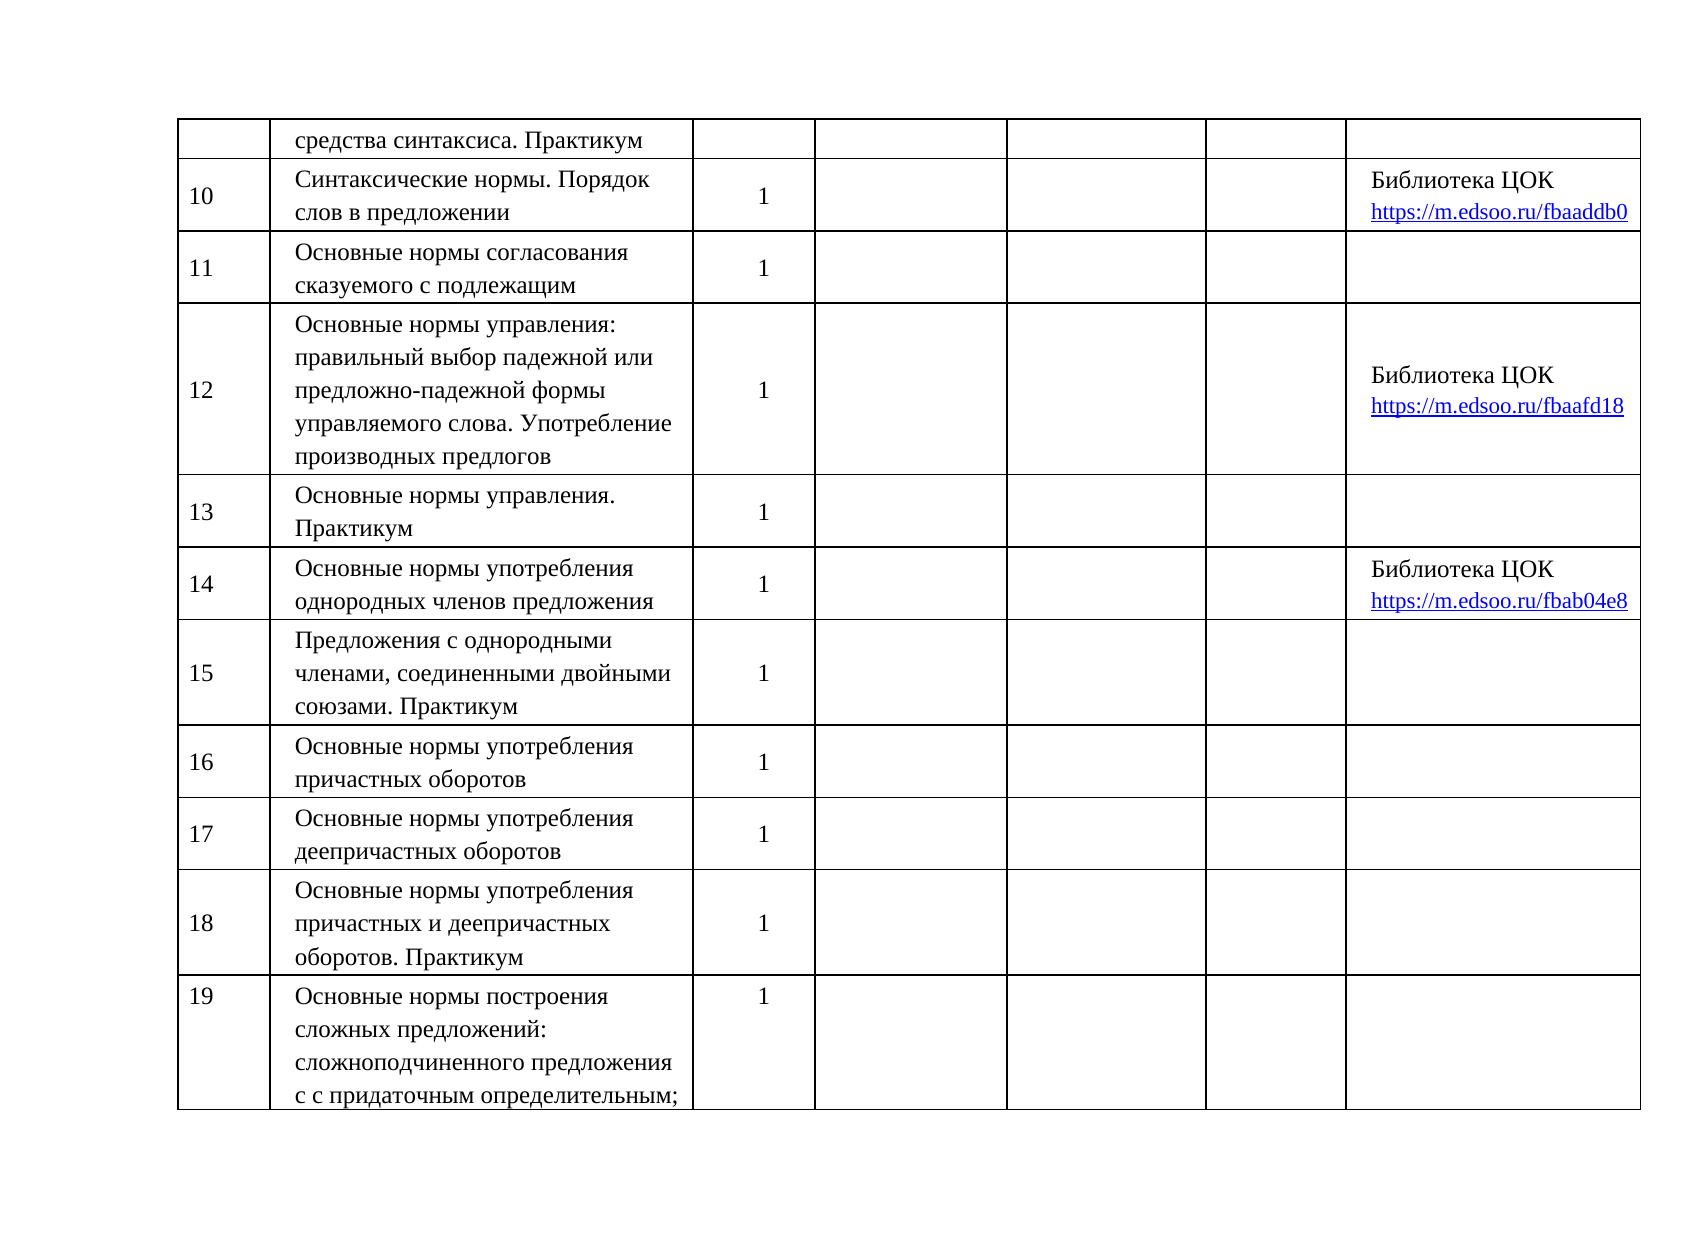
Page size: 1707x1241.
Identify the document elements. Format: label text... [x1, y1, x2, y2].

table_cell [1207, 159, 1345, 230]
table_cell [1008, 870, 1205, 974]
table_cell [1008, 304, 1205, 474]
table_cell 1 [694, 159, 814, 230]
table_cell 1 [694, 870, 814, 974]
table_cell 1 [694, 232, 814, 302]
table_cell 1 [694, 475, 814, 546]
table_cell Предложения с однородными членами, соединенными двойными союзами. Практикум [271, 620, 692, 724]
table_cell [1207, 870, 1345, 974]
table_cell [1008, 798, 1205, 869]
table_cell [816, 304, 1006, 474]
table_cell [1347, 232, 1640, 302]
table_cell [1347, 475, 1640, 546]
table_cell [1008, 620, 1205, 724]
table_cell [1008, 976, 1205, 1109]
table_cell [816, 475, 1006, 546]
table_cell 15 [179, 620, 269, 724]
table_cell [816, 798, 1006, 869]
table_cell 18 [179, 870, 269, 974]
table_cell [271, 120, 692, 157]
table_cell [271, 976, 692, 1109]
table_cell Библиотека ЦОК https://m.edsoo.ru/fbaafd18 [1347, 304, 1640, 474]
table_cell [816, 232, 1006, 302]
table_cell [1347, 976, 1640, 1109]
table_cell [1207, 120, 1345, 157]
table_cell 19 [179, 976, 269, 1109]
table_cell [816, 620, 1006, 724]
table_cell 9 [179, 120, 269, 157]
table_cell [1008, 232, 1205, 302]
table_cell [1347, 620, 1640, 724]
table_cell 17 [179, 798, 269, 869]
table_cell [816, 976, 1006, 1109]
table_cell 1 [694, 976, 814, 1109]
table_cell [1207, 304, 1345, 474]
table_cell [1008, 159, 1205, 230]
table_cell [1207, 620, 1345, 724]
table_cell [1008, 475, 1205, 546]
table_cell [1207, 976, 1345, 1109]
table_cell [1207, 548, 1345, 618]
table_cell 1 [694, 620, 814, 724]
table_cell Основные нормы употребления причастных оборотов [271, 726, 692, 796]
table_cell 1 [694, 120, 814, 157]
table_cell [1008, 548, 1205, 618]
table_cell [1207, 726, 1345, 796]
table_cell 16 [179, 726, 269, 796]
table_cell [816, 159, 1006, 230]
table_cell 10 [179, 159, 269, 230]
table_cell 1 [694, 726, 814, 796]
table_cell 13 [179, 475, 269, 546]
table_cell 1 [694, 798, 814, 869]
table_cell [816, 120, 1006, 157]
table_cell [1347, 726, 1640, 796]
table_cell Основные нормы согласования сказуемого с подлежащим [271, 232, 692, 302]
table_cell Библиотека ЦОК https://m.edsoo.ru/fbaaddb0 [1347, 159, 1640, 230]
table_cell Основные нормы употребления деепричастных оборотов [271, 798, 692, 869]
table_cell [1207, 798, 1345, 869]
table_cell Основные нормы употребления однородных членов предложения [271, 548, 692, 618]
table_cell 11 [179, 232, 269, 302]
table_cell [1347, 120, 1640, 157]
table_cell [816, 870, 1006, 974]
table_cell Основные нормы управления. Практикум [271, 475, 692, 546]
table_cell Основные нормы управления: правильный выбор падежной или предложно-падежной формы управляемого слова. Употребление производных предлогов [271, 304, 692, 474]
table_cell [1207, 475, 1345, 546]
table_cell [816, 726, 1006, 796]
table_cell 1 [694, 304, 814, 474]
table_cell Синтаксические нормы. Порядок слов в предложении [271, 159, 692, 230]
table_cell [1347, 798, 1640, 869]
table_cell [1207, 232, 1345, 302]
table_cell [1008, 726, 1205, 796]
table_cell [816, 548, 1006, 618]
table_cell [1347, 870, 1640, 974]
table_cell [1008, 120, 1205, 157]
table_cell 12 [179, 304, 269, 474]
table_cell 1 [694, 548, 814, 618]
table_cell Основные нормы употребления причастных и деепричастных оборотов. Практикум [271, 870, 692, 974]
table_cell Библиотека ЦОК https://m.edsoo.ru/fbab04e8 [1347, 548, 1640, 618]
table_cell 14 [179, 548, 269, 618]
